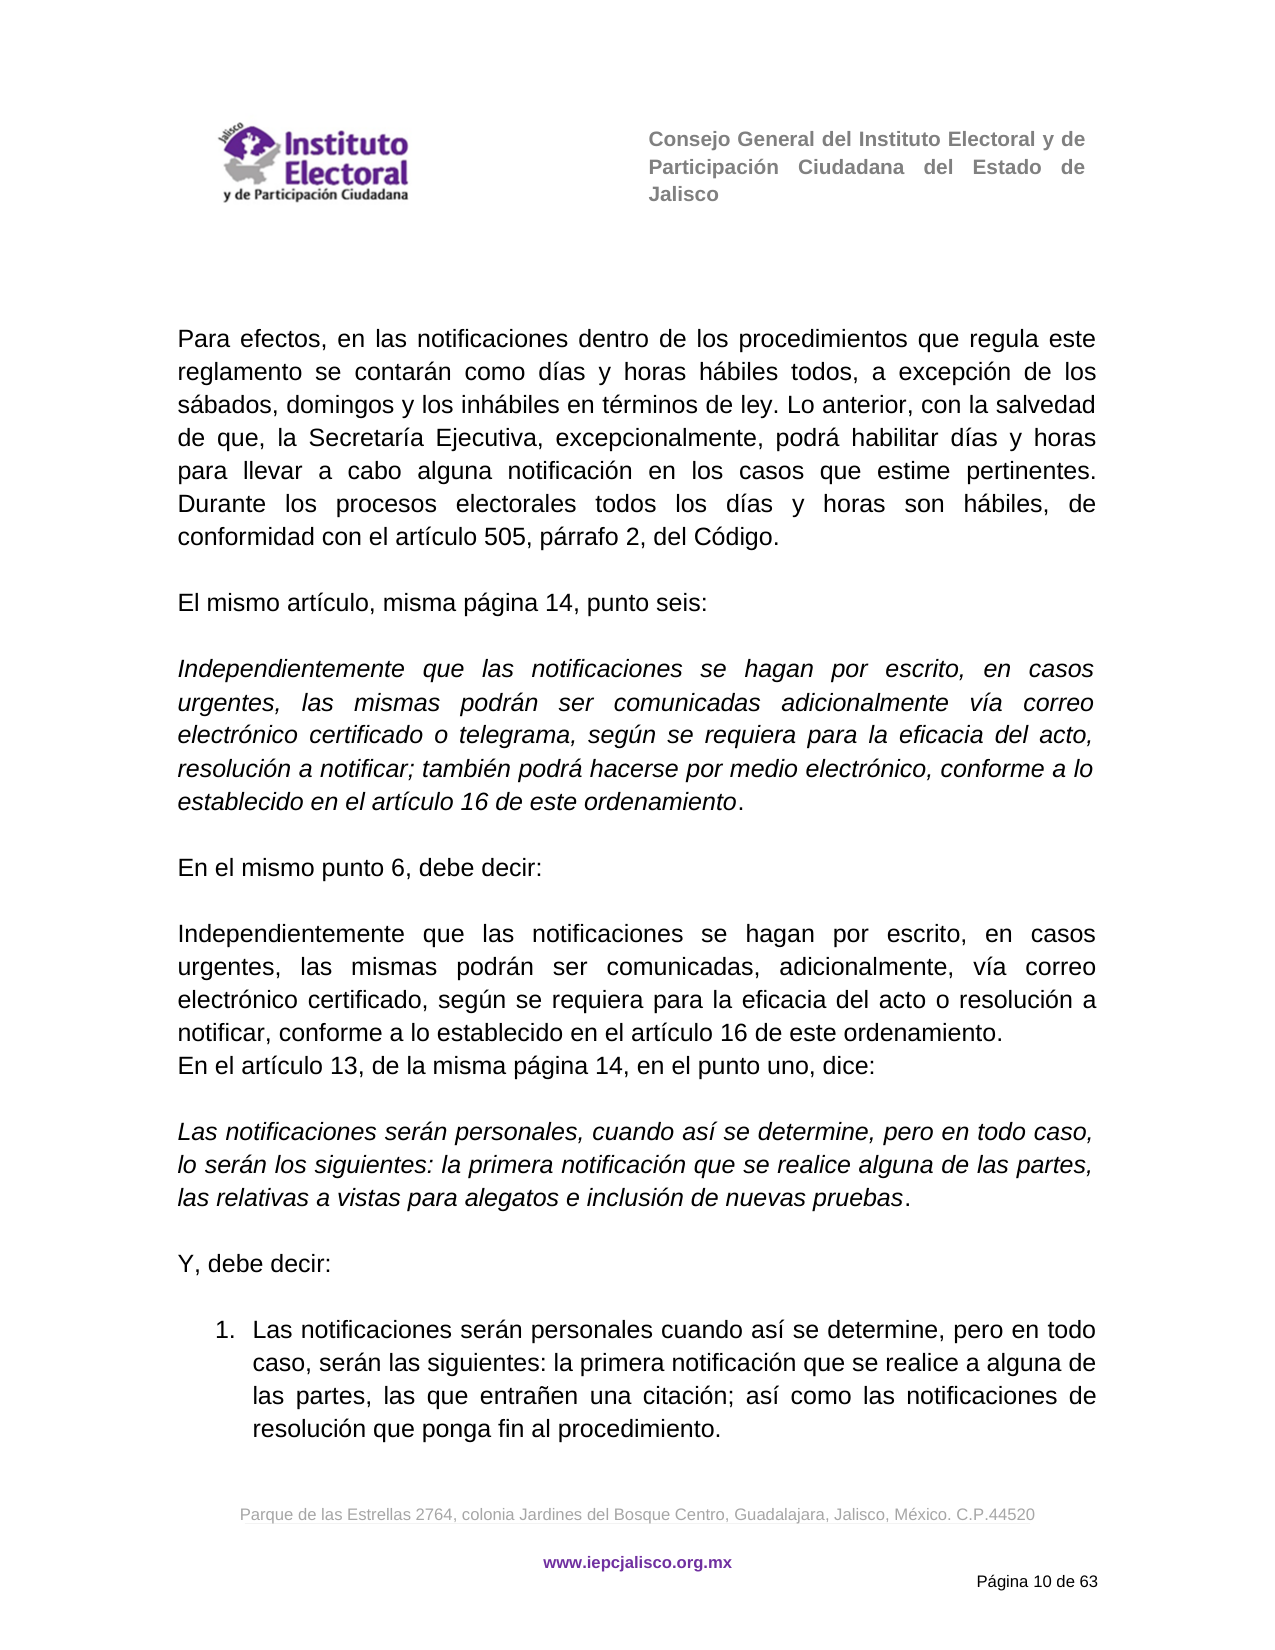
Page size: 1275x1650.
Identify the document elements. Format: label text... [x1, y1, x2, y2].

text En el mismo punto 6, debe decir: [177, 853, 1098, 881]
text Para efectos, en las notificaciones dentro de los procedimientos que regula este reglamento se contarán como días y horas hábiles todos, a excepción de los sábados, domingos y los inhábiles en términos de ley. Lo anterior, con la salvedad de que, la Secretaría Ejecutiva, excepcionalmente, podrá habilitar días y horas para llevar a cabo alguna notificación en los casos que estime pertinentes. Durante los procesos electorales todos los días y horas son hábiles, de conformidad con el artículo 505, párrafo 2, del Código. [177, 324, 1098, 551]
text Las notificaciones serán personales, cuando así se determine, pero en todo caso, lo serán los siguientes: la primera notificación que se realice alguna de las partes, las relativas a vistas para alegatos e inclusión de nuevas pruebas. [177, 1117, 1098, 1212]
text Y, debe decir: [177, 1249, 1098, 1278]
picture [188, 99, 436, 225]
text El mismo artículo, misma página 14, punto seis: [177, 588, 1098, 617]
text Independientemente que las notificaciones se hagan por escrito, en casos urgentes, las mismas podrán ser comunicadas, adicionalmente, vía correo electrónico certificado, según se requiera para la eficacia del acto o resolución a notificar, conforme a lo establecido en el artículo 16 de este ordenamiento. [177, 919, 1098, 1046]
text En el artículo 13, de la misma página 14, en el punto uno, dice: [177, 1051, 1098, 1079]
list Las notificaciones serán personales cuando así se determine, pero en todo caso, serán las siguientes: la primera notificación que se realice a alguna de las partes, las que entrañen una citación; así como las notificaciones de resolución que ponga fin al procedimiento. [215, 1315, 1098, 1443]
text Independientemente que las notificaciones se hagan por escrito, en casos urgentes, las mismas podrán ser comunicadas adicionalmente vía correo electrónico certificado o telegrama, según se requiera para la eficacia del acto, resolución a notificar; también podrá hacerse por medio electrónico, conforme a lo establecido en el artículo 16 de este ordenamiento. [177, 654, 1098, 815]
